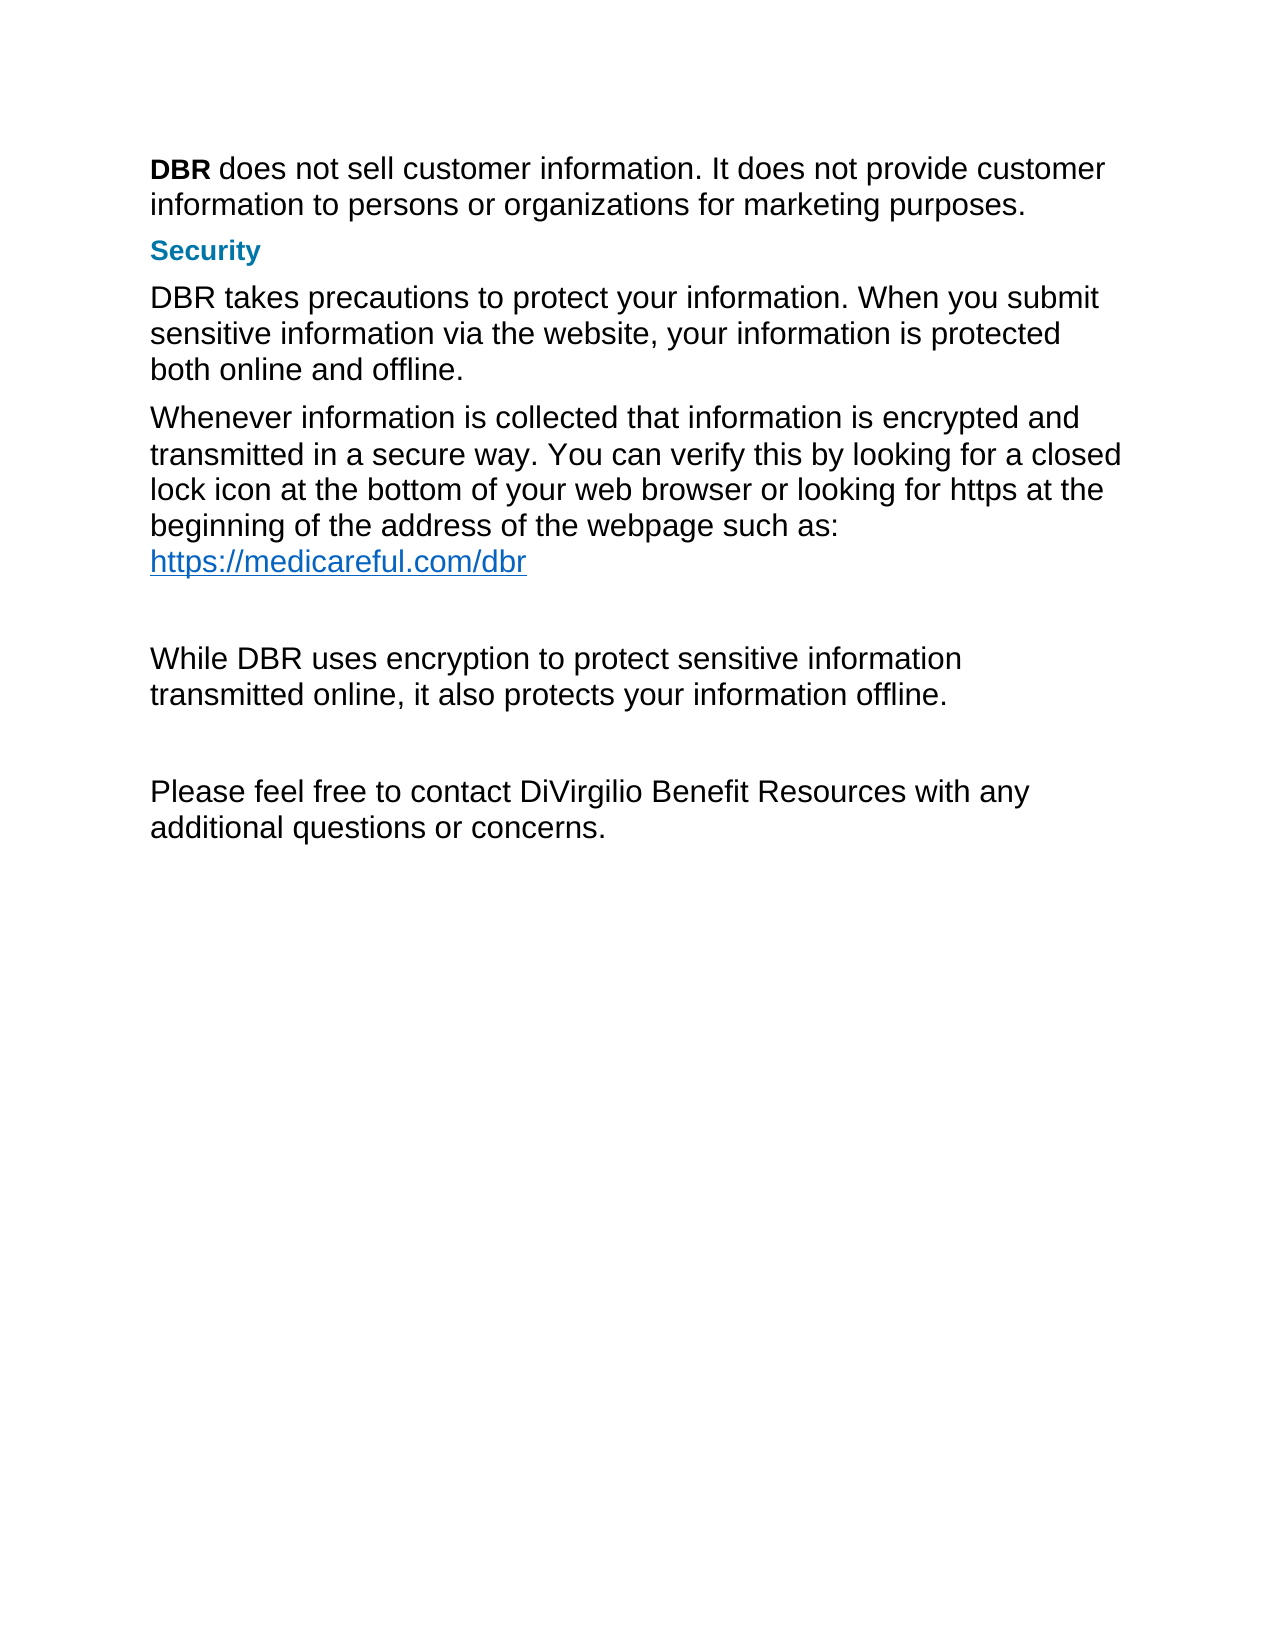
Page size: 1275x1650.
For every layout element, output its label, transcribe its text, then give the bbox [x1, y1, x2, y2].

text DBR does not sell customer information. It does not provide customer information to persons or organizations for marketing purposes. [150, 150, 1125, 222]
text While DBR uses encryption to protect sensitive information transmitted online, it also protects your information offline. [150, 640, 1125, 712]
text Whenever information is collected that information is encrypted and transmitted in a secure way. You can verify this by looking for a closed lock icon at the bottom of your web browser or looking for https at the beginning of the address of the webpage such as: https://medicareful.com/dbr [150, 399, 1125, 579]
text Please feel free to contact DiVirgilio Benefit Resources with any additional questions or concerns. [150, 773, 1125, 845]
text Security [150, 234, 1125, 267]
text DBR takes precautions to protect your information. When you submit sensitive information via the website, your information is protected both online and offline. [150, 279, 1125, 387]
